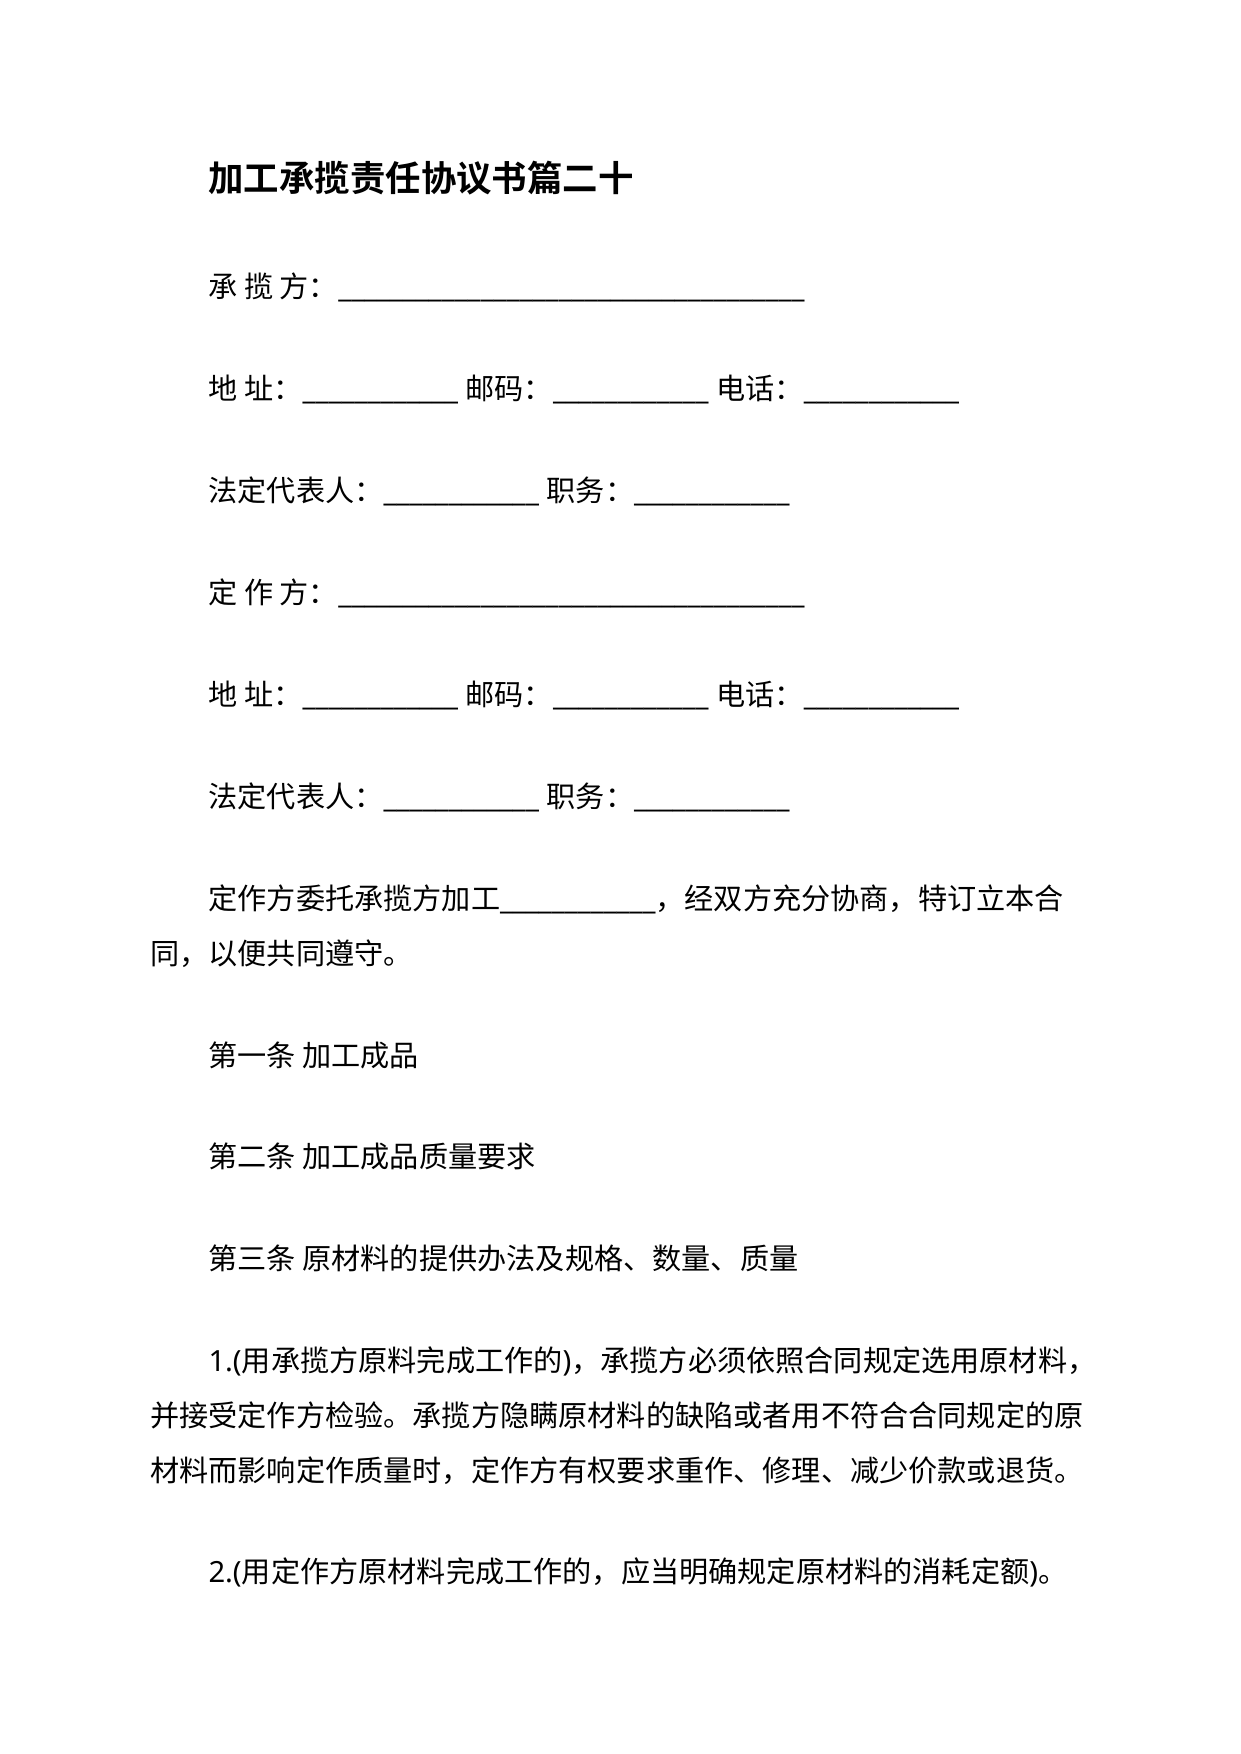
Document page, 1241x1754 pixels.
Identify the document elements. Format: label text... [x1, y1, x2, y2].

text 加工承揽责任协议书篇二十 [150, 150, 1090, 201]
text 第二条 加工成品质量要求 [150, 1134, 1090, 1176]
text 承 揽 方：____________________________________ [150, 263, 1090, 306]
text 第三条 原材料的提供办法及规格、数量、质量 [150, 1236, 1090, 1278]
text 第一条 加工成品 [150, 1032, 1090, 1074]
text 法定代表人：____________ 职务：____________ [150, 467, 1090, 510]
text 定作方委托承揽方加工____________，经双方充分协商，特订立本合同，以便共同遵守。 [150, 875, 1090, 973]
text 定 作 方：____________________________________ [150, 569, 1090, 612]
text 法定代表人：____________ 职务：____________ [150, 773, 1090, 816]
text 1.(用承揽方原料完成工作的)，承揽方必须依照合同规定选用原材料，并接受定作方检验。承揽方隐瞒原材料的缺陷或者用不符合合同规定的原材料而影响定作质量时，定作方有权要求重作、修理、减少价款或退货。 [150, 1337, 1090, 1489]
text 地 址：____________ 邮码：____________ 电话：____________ [150, 365, 1090, 408]
text 地 址：____________ 邮码：____________ 电话：____________ [150, 671, 1090, 714]
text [150, 1549, 1090, 1591]
